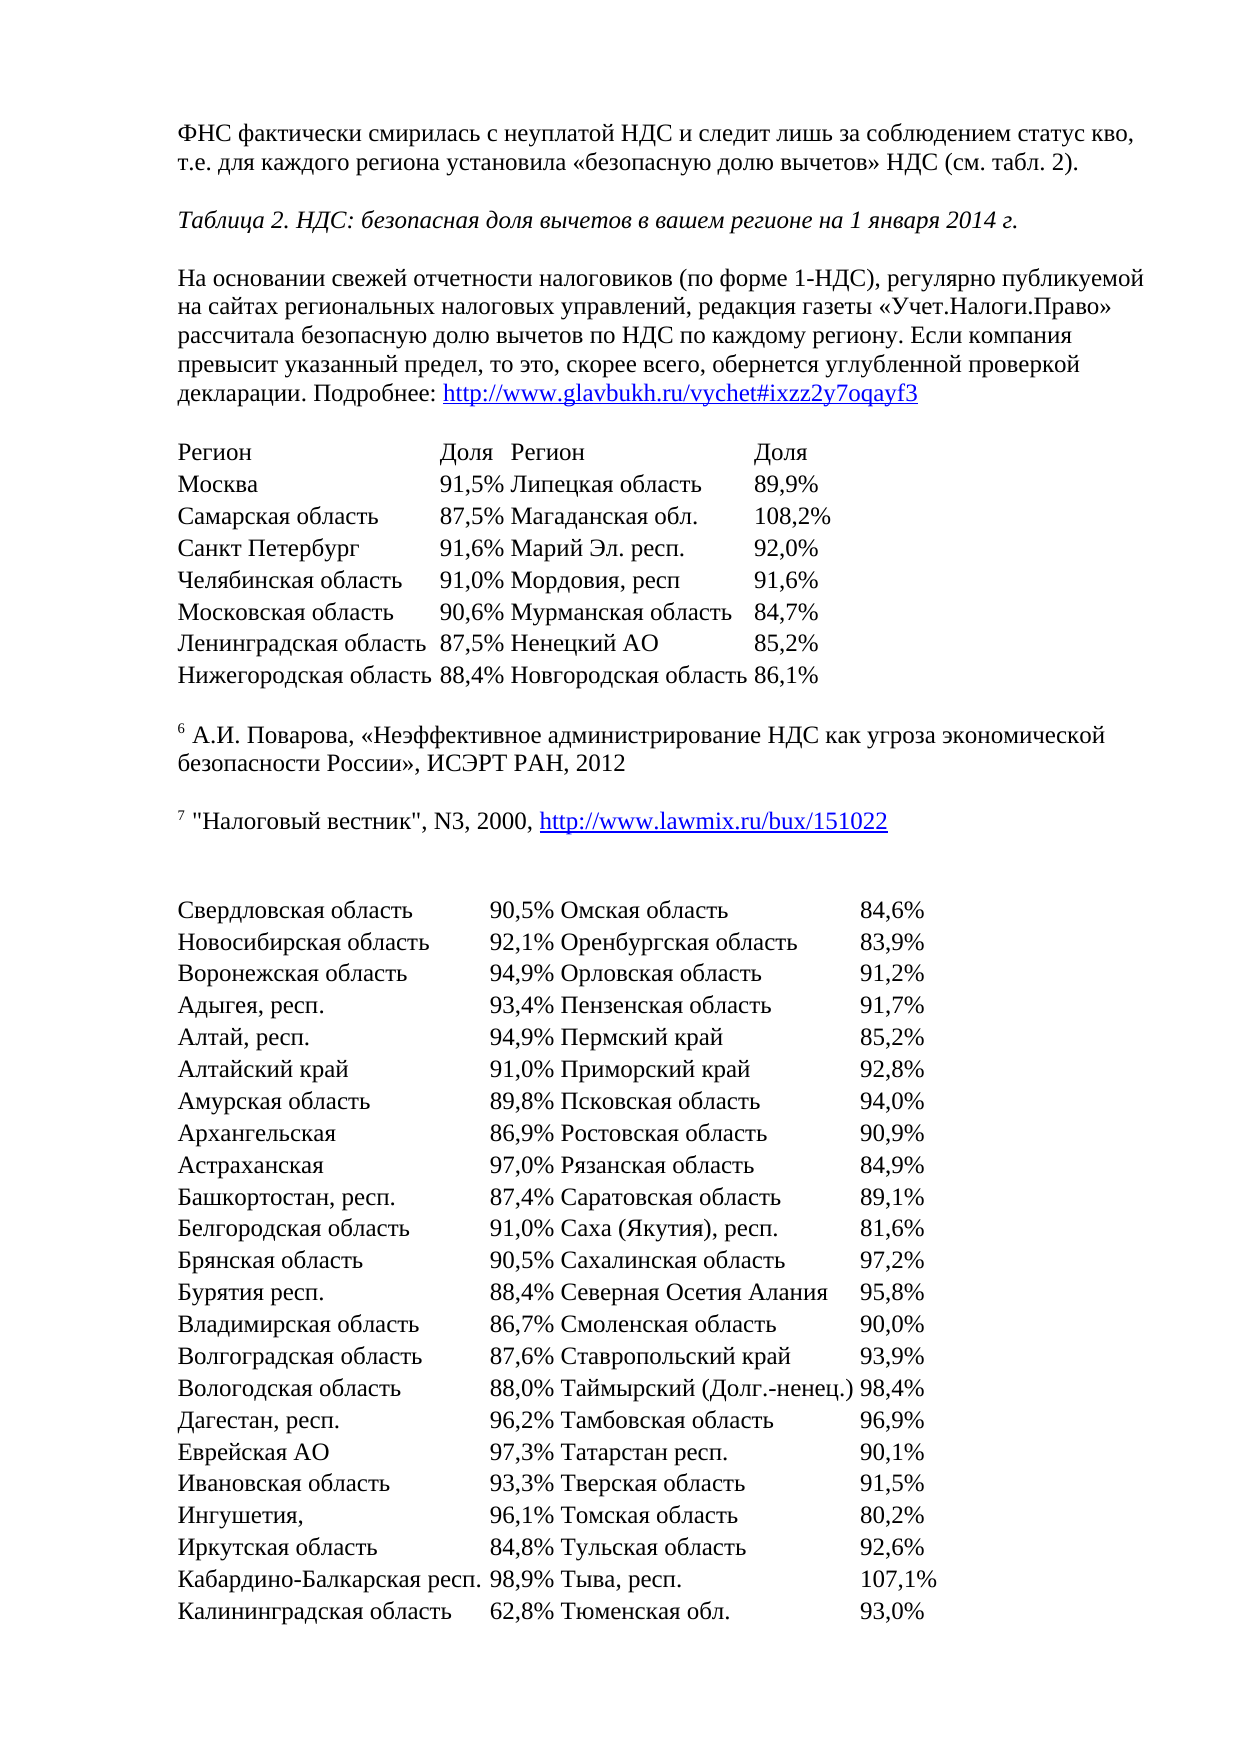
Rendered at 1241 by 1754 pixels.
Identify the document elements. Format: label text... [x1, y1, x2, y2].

table_cell 81,6% [858, 1212, 943, 1244]
table_header 84,6% [858, 893, 943, 925]
table_cell 92,1% [488, 925, 559, 957]
table_cell 88,4% [488, 1276, 559, 1307]
table_cell 84,9% [858, 1148, 943, 1180]
table_cell Томская область [559, 1499, 858, 1531]
table_cell Смоленская область [559, 1308, 858, 1339]
table_cell 91,0% [438, 563, 509, 595]
table_cell Архангельская [176, 1116, 488, 1148]
table_cell 90,5% [488, 1244, 559, 1276]
table_cell Приморский край [559, 1053, 858, 1084]
table_cell Иркутская область [176, 1531, 488, 1562]
table_cell Ленинградская область [176, 627, 438, 659]
table_cell Пензенская область [559, 989, 858, 1021]
table_cell 86,9% [488, 1116, 559, 1148]
table_cell Московская область [176, 595, 438, 627]
table_cell Ставропольский край [559, 1339, 858, 1371]
text На основании свежей отчетности налоговиков (по форме 1-НДС), регулярно публикуемой на сайтах региональных налоговых управлений, редакция газеты «Учет.Налоги.Право» рассчитала безопасную долю вычетов по НДС по каждому региону. Если компания превысит указанный предел, то это, скорее всего, обернется углубленной проверкой декларации. Подробнее: http://www.glavbukh.ru/vychet#ixzz2y7oqayf3 [177, 263, 1152, 406]
table_cell Башкортостан, респ. [176, 1180, 488, 1212]
table_cell 89,1% [858, 1180, 943, 1212]
table_cell 84,8% [488, 1531, 559, 1562]
table_cell Саха (Якутия), респ. [559, 1212, 858, 1244]
table_cell 94,9% [488, 957, 559, 989]
table_cell 89,8% [488, 1084, 559, 1116]
table_cell Дагестан, респ. [176, 1403, 488, 1435]
table_cell Тамбовская область [559, 1403, 858, 1435]
table_cell Кабардино-Балкарская респ. [176, 1563, 488, 1594]
table_cell 90,1% [858, 1435, 943, 1467]
table_cell Волгоградская область [176, 1339, 488, 1371]
table_cell 96,9% [858, 1403, 943, 1435]
table_cell Астраханская [176, 1148, 488, 1180]
table_cell Ростовская область [559, 1116, 858, 1148]
table_cell 89,9% [752, 468, 837, 499]
table_cell 62,8% [488, 1594, 559, 1626]
table_cell 90,9% [858, 1116, 943, 1148]
table_cell 84,7% [752, 595, 837, 627]
table_cell 97,0% [488, 1148, 559, 1180]
table_cell 91,6% [752, 563, 837, 595]
table_cell 91,7% [858, 989, 943, 1021]
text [177, 118, 1152, 176]
table_cell 88,0% [488, 1371, 559, 1403]
table_cell Саратовская область [559, 1180, 858, 1212]
table_cell 87,6% [488, 1339, 559, 1371]
text Таблица 2. НДС: безопасная доля вычетов в вашем регионе на 1 января 2014 г. [177, 205, 1152, 233]
table_cell 91,2% [858, 957, 943, 989]
text 7 "Налоговый вестник", N3, 2000, http://www.lawmix.ru/bux/151022 [177, 806, 1152, 835]
table_cell 86,1% [752, 659, 837, 691]
table_cell Северная Осетия Алания [559, 1276, 858, 1307]
table_cell 108,2% [752, 499, 837, 531]
table_cell 88,4% [438, 659, 509, 691]
table_cell Белгородская область [176, 1212, 488, 1244]
table_cell Орловская область [559, 957, 858, 989]
table_cell Алтайский край [176, 1053, 488, 1084]
table_cell Псковская область [559, 1084, 858, 1116]
table_cell 83,9% [858, 925, 943, 957]
table_cell Челябинская область [176, 563, 438, 595]
table_cell Рязанская область [559, 1148, 858, 1180]
table_cell 93,0% [858, 1594, 943, 1626]
table_cell 94,0% [858, 1084, 943, 1116]
table_cell 96,1% [488, 1499, 559, 1531]
table_cell 85,2% [752, 627, 837, 659]
table_cell 91,0% [488, 1053, 559, 1084]
table_cell 98,4% [858, 1371, 943, 1403]
table_cell Марий Эл. респ. [509, 531, 752, 563]
table_header Регион [509, 436, 752, 467]
table_cell Воронежская область [176, 957, 488, 989]
table_cell 87,5% [438, 627, 509, 659]
table_cell Тверская область [559, 1467, 858, 1499]
table_cell 93,4% [488, 989, 559, 1021]
table_cell 91,0% [488, 1212, 559, 1244]
table_header Доля [752, 436, 837, 467]
table_cell Татарстан респ. [559, 1435, 858, 1467]
table_cell Брянская область [176, 1244, 488, 1276]
table_cell Тыва, респ. [559, 1563, 858, 1594]
table_cell 85,2% [858, 1021, 943, 1052]
table_header 90,5% [488, 893, 559, 925]
table_cell 91,6% [438, 531, 509, 563]
table_cell 93,3% [488, 1467, 559, 1499]
text 6 А.И. Поварова, «Неэффективное администрирование НДС как угроза экономической безопасности России», ИСЭРТ РАН, 2012 [177, 720, 1152, 777]
table_cell Санкт Петербург [176, 531, 438, 563]
table_cell 91,5% [438, 468, 509, 499]
table_cell Ивановская область [176, 1467, 488, 1499]
table_cell Вологодская область [176, 1371, 488, 1403]
table_cell Оренбургская область [559, 925, 858, 957]
table_cell 92,6% [858, 1531, 943, 1562]
table_cell Владимирская область [176, 1308, 488, 1339]
table_cell Ингушетия, [176, 1499, 488, 1531]
table_cell Мордовия, респ [509, 563, 752, 595]
table_cell 107,1% [858, 1563, 943, 1594]
table_header Доля [438, 436, 509, 467]
table_cell Нижегородская область [176, 659, 438, 691]
table_cell 93,9% [858, 1339, 943, 1371]
table_cell Амурская область [176, 1084, 488, 1116]
table_cell 97,3% [488, 1435, 559, 1467]
table_cell 90,0% [858, 1308, 943, 1339]
table_cell Москва [176, 468, 438, 499]
table_cell Тюменская обл. [559, 1594, 858, 1626]
table_cell Еврейская АО [176, 1435, 488, 1467]
table_cell Пермский край [559, 1021, 858, 1052]
table_cell Сахалинская область [559, 1244, 858, 1276]
table_cell Магаданская обл. [509, 499, 752, 531]
table_cell 98,9% [488, 1563, 559, 1594]
table_header Регион [176, 436, 438, 467]
table_header Свердловская область [176, 893, 488, 925]
table_cell Таймырский (Долг.-ненец.) [559, 1371, 858, 1403]
table_cell 97,2% [858, 1244, 943, 1276]
table_cell 87,5% [438, 499, 509, 531]
table_cell Самарская область [176, 499, 438, 531]
table_cell Тульская область [559, 1531, 858, 1562]
table_cell 91,5% [858, 1467, 943, 1499]
table_cell Новосибирская область [176, 925, 488, 957]
table_cell 90,6% [438, 595, 509, 627]
table_cell Мурманская область [509, 595, 752, 627]
table_cell 87,4% [488, 1180, 559, 1212]
table_cell 96,2% [488, 1403, 559, 1435]
table_cell Новгородская область [509, 659, 752, 691]
table_cell 92,8% [858, 1053, 943, 1084]
table_cell 86,7% [488, 1308, 559, 1339]
table_cell Адыгея, респ. [176, 989, 488, 1021]
table_cell 80,2% [858, 1499, 943, 1531]
table_cell 95,8% [858, 1276, 943, 1307]
table_cell 92,0% [752, 531, 837, 563]
table_cell Бурятия респ. [176, 1276, 488, 1307]
table_cell Липецкая область [509, 468, 752, 499]
table_cell Калининградская область [176, 1594, 488, 1626]
table_cell 94,9% [488, 1021, 559, 1052]
table_header Омская область [559, 893, 858, 925]
table_cell Алтай, респ. [176, 1021, 488, 1052]
table_cell Ненецкий АО [509, 627, 752, 659]
